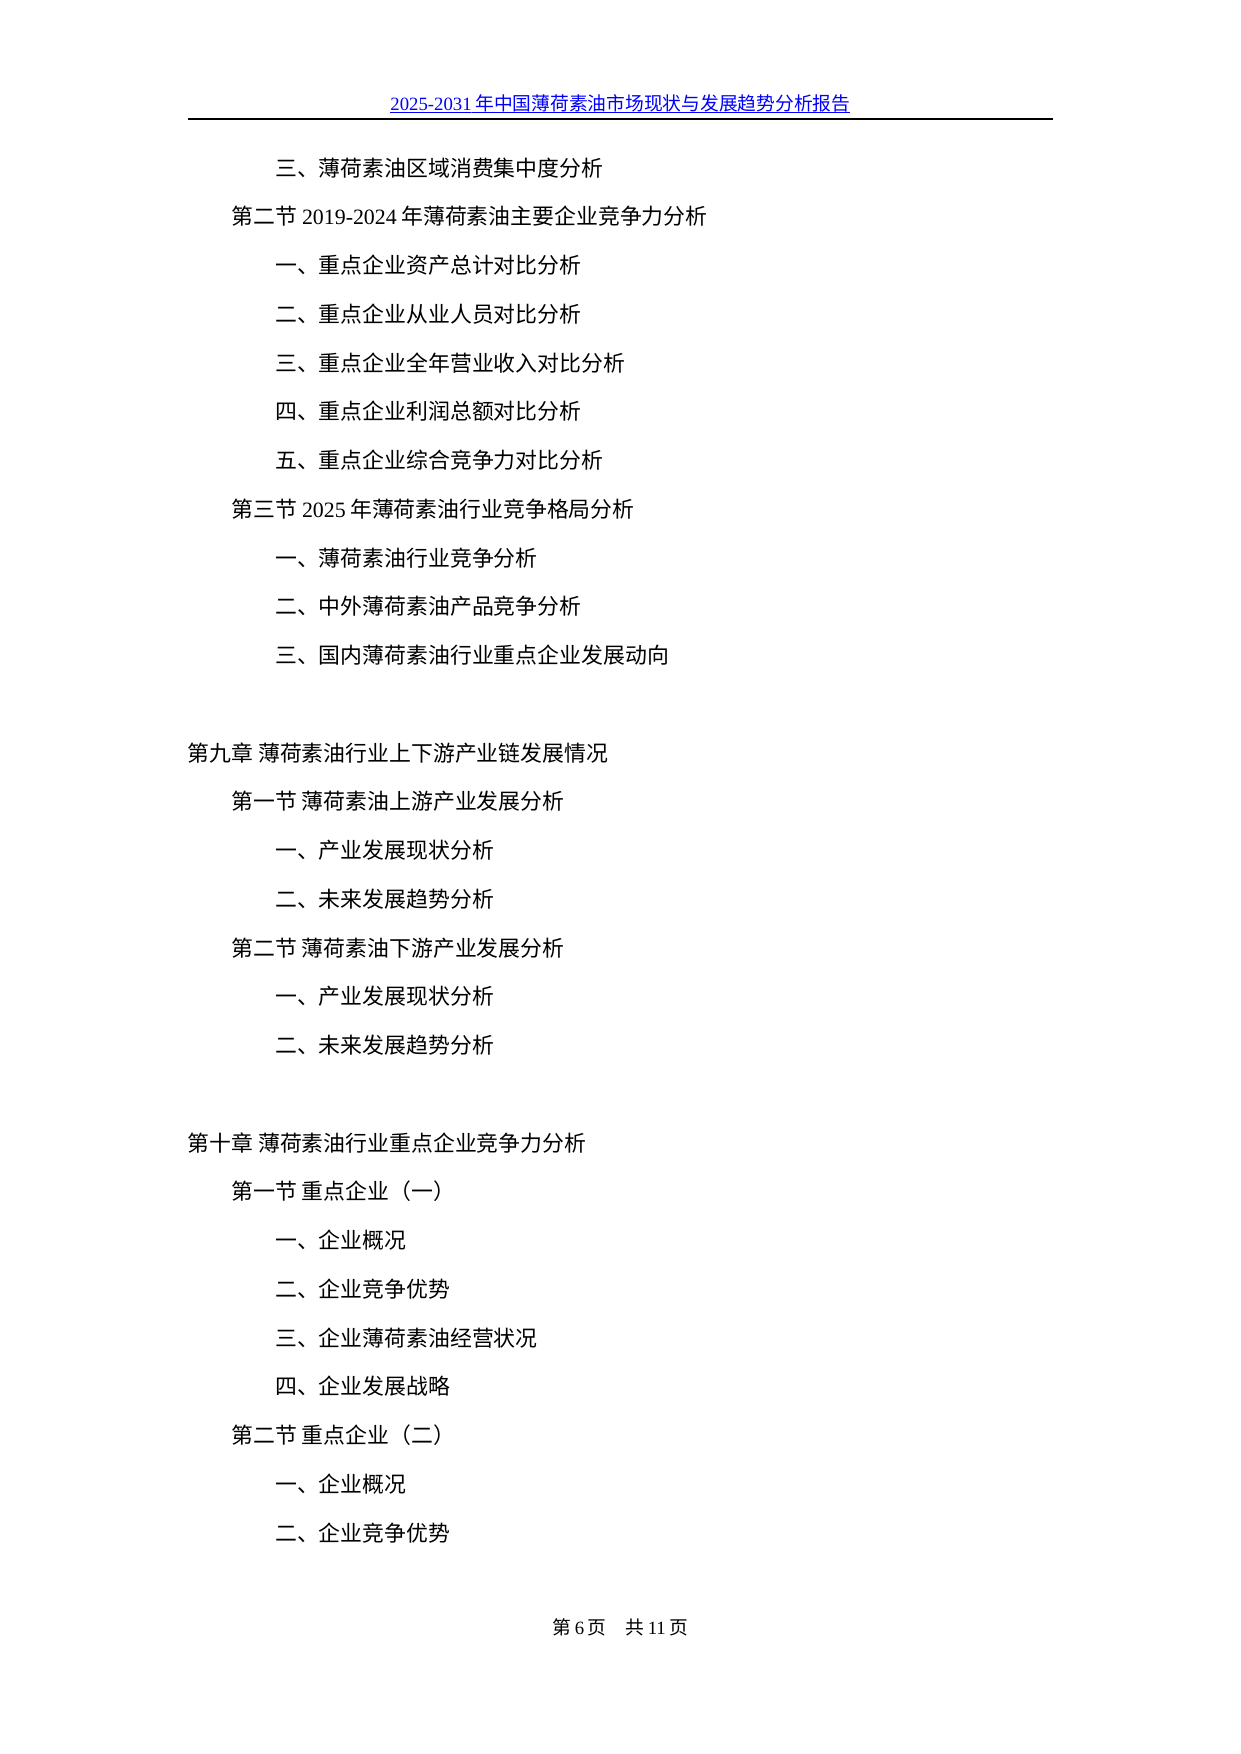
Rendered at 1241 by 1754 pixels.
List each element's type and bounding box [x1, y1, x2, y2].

text [187, 150, 1053, 1548]
